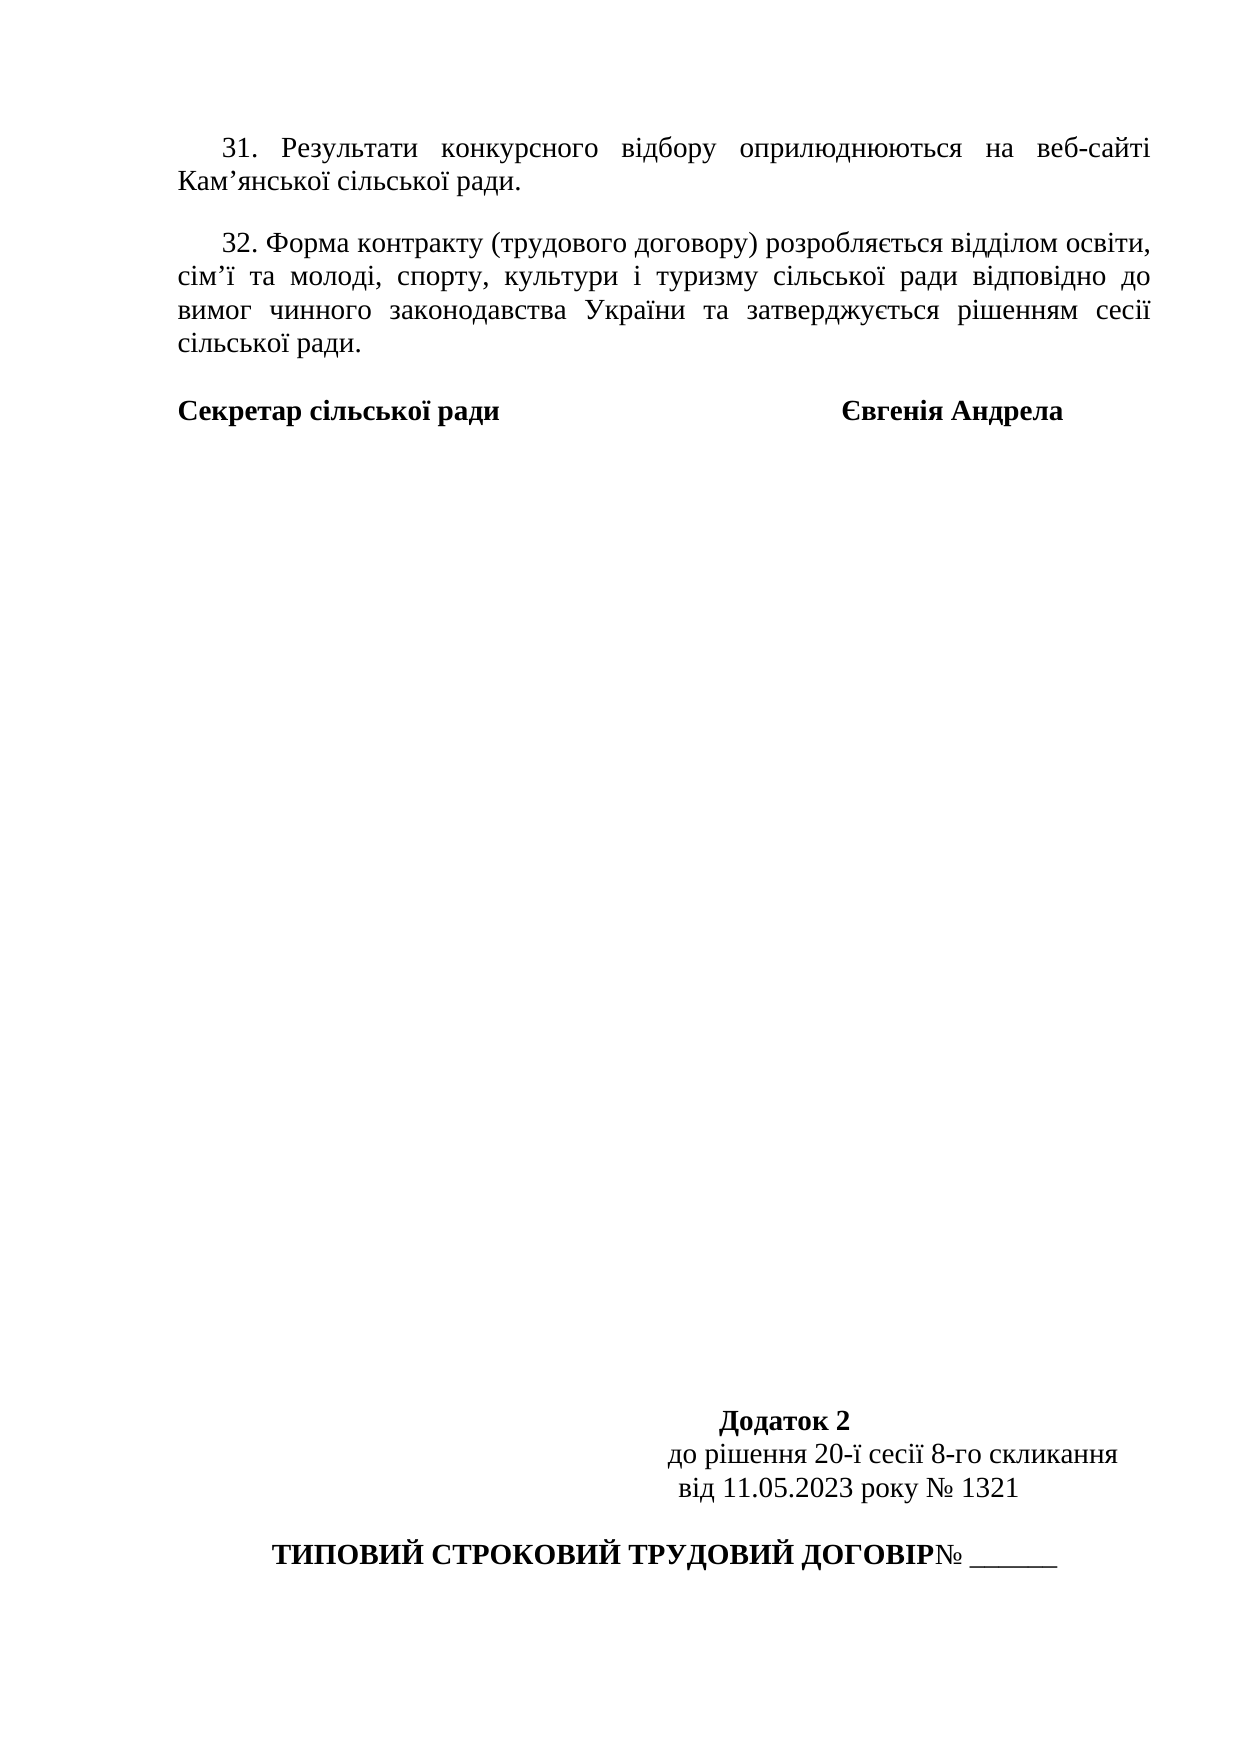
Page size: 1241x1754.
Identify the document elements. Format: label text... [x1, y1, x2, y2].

text ТИПОВИЙ СТРОКОВИЙ ТРУДОВИЙ ДОГОВІР№ ______ [177, 1537, 1152, 1571]
text 31. Результати конкурсного відбору оприлюднюються на веб-сайті Кам’янської сільської ради. [177, 130, 1152, 197]
text 32. Форма контракту (трудового договору) розробляється відділом освіти, сім’ї та молоді, спорту, культури і туризму сільської ради відповідно до вимог чинного законодавства України та затверджується рішенням сесії сільської ради. [177, 225, 1152, 359]
text Додаток 2 [177, 1403, 1152, 1437]
text до рішення 20-ї сесії 8-го скликання [177, 1437, 1152, 1470]
text від 11.05.2023 року № 1321 [177, 1470, 1152, 1504]
text Секретар сільської ради Євгенія Андрела [177, 393, 1152, 426]
